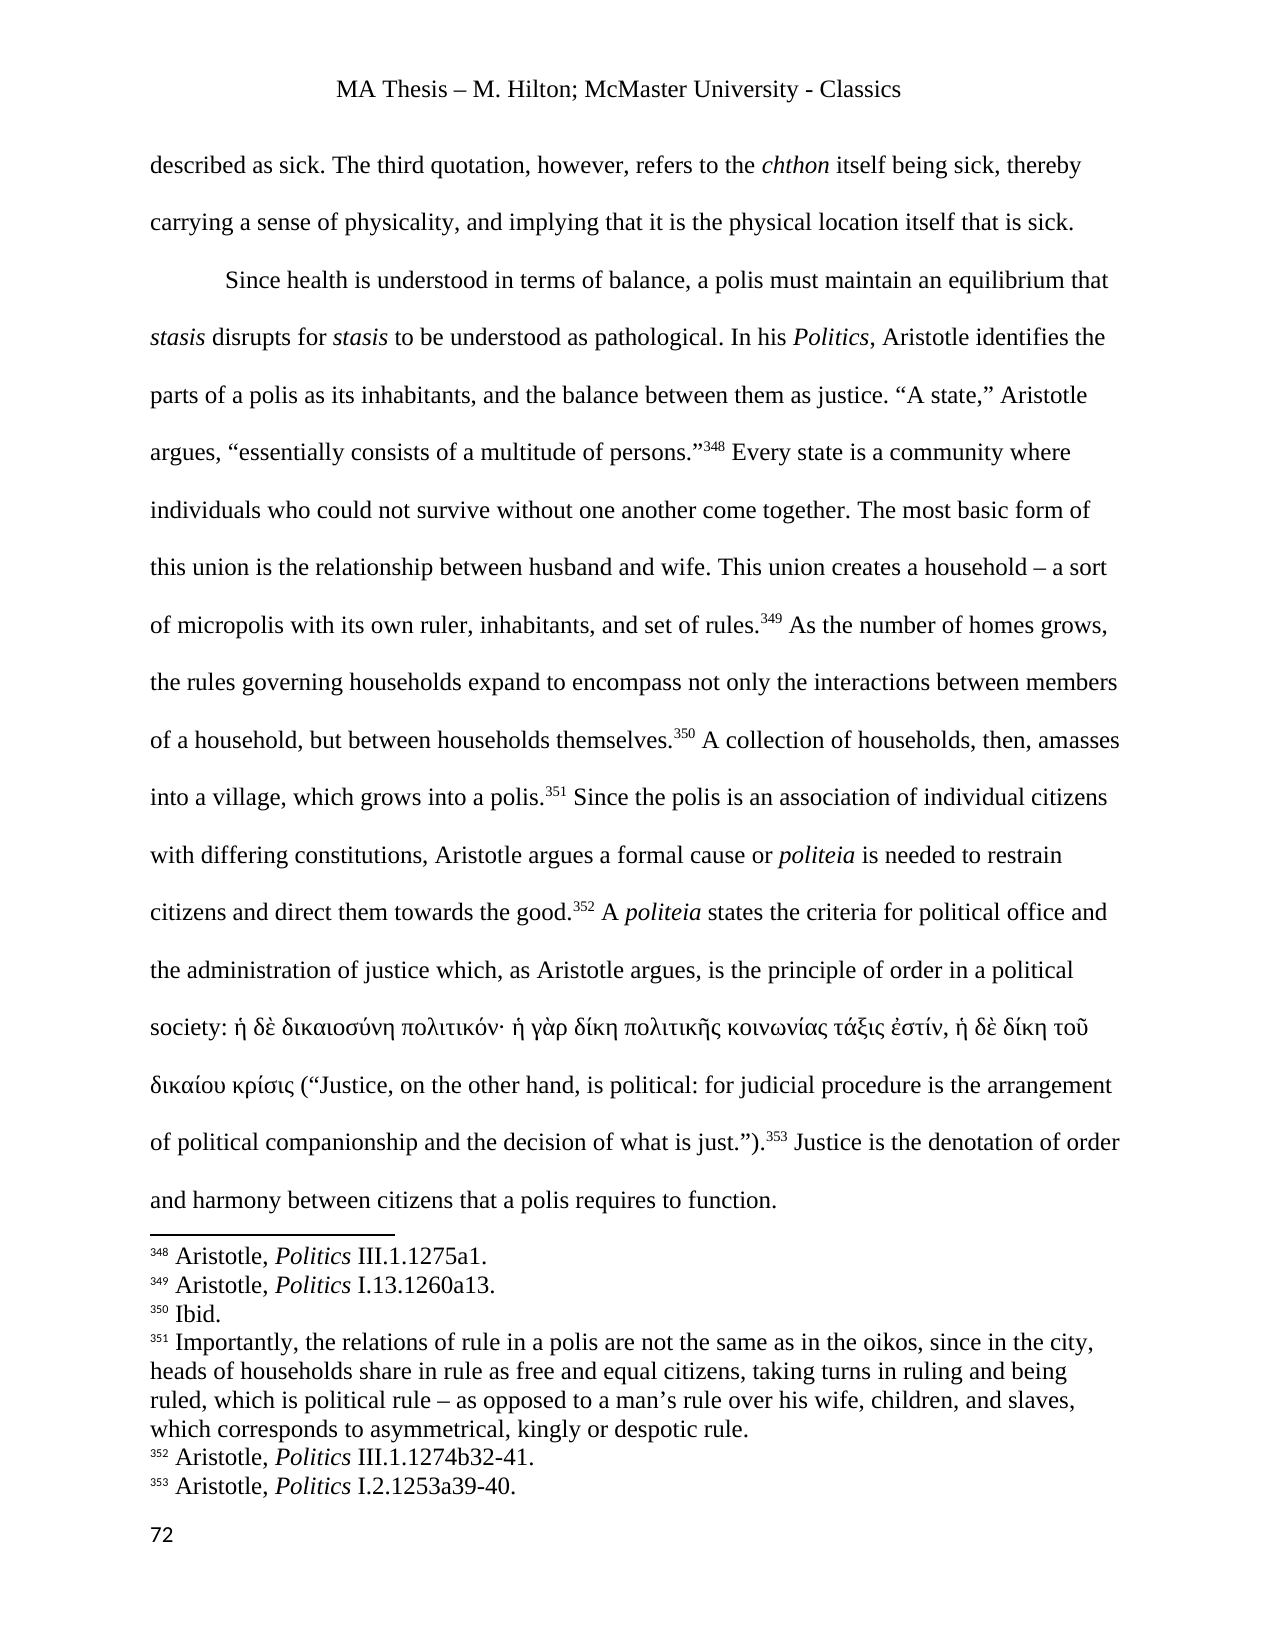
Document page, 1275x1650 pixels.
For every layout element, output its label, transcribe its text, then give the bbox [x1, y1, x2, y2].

text Since health is understood in terms of balance, a polis must maintain an equilibrium that stasis disrupts for stasis to be understood as pathological. In his Politics, Aristotle identifies the parts of a polis as its inhabitants, and the balance between them as justice. “A state,” Aristotle argues, “essentially consists of a multitude of persons.” Every state is a community where individuals who could not survive without one another come together. The most basic form of this union is the relationship between husband and wife. This union creates a household – a sort of micropolis with its own ruler, inhabitants, and set of rules. As the number of homes grows, the rules governing households expand to encompass not only the interactions between members of a household, but between households themselves. A collection of households, then, amasses into a village, which grows into a polis. Since the polis is an association of individual citizens with differing constitutions, Aristotle argues a formal cause or politeia is needed to restrain citizens and direct them towards the good. A politeia states the criteria for political office and the administration of justice which, as Aristotle argues, is the principle of order in a political society: ἡ δὲ δικαιοσύνη πολιτικόν· ἡ γὰρ δίκη πολιτικῆς κοινωνίας τάξις ἐστίν, ἡ δὲ δίκη τοῦ δικαίου κρίσις (“Justice, on the other hand, is political: for judicial procedure is the arrangement of political companionship and the decision of what is just.”). Justice is the denotation of order and harmony between citizens that a polis requires to function. [150, 265, 1125, 1214]
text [150, 150, 1125, 236]
